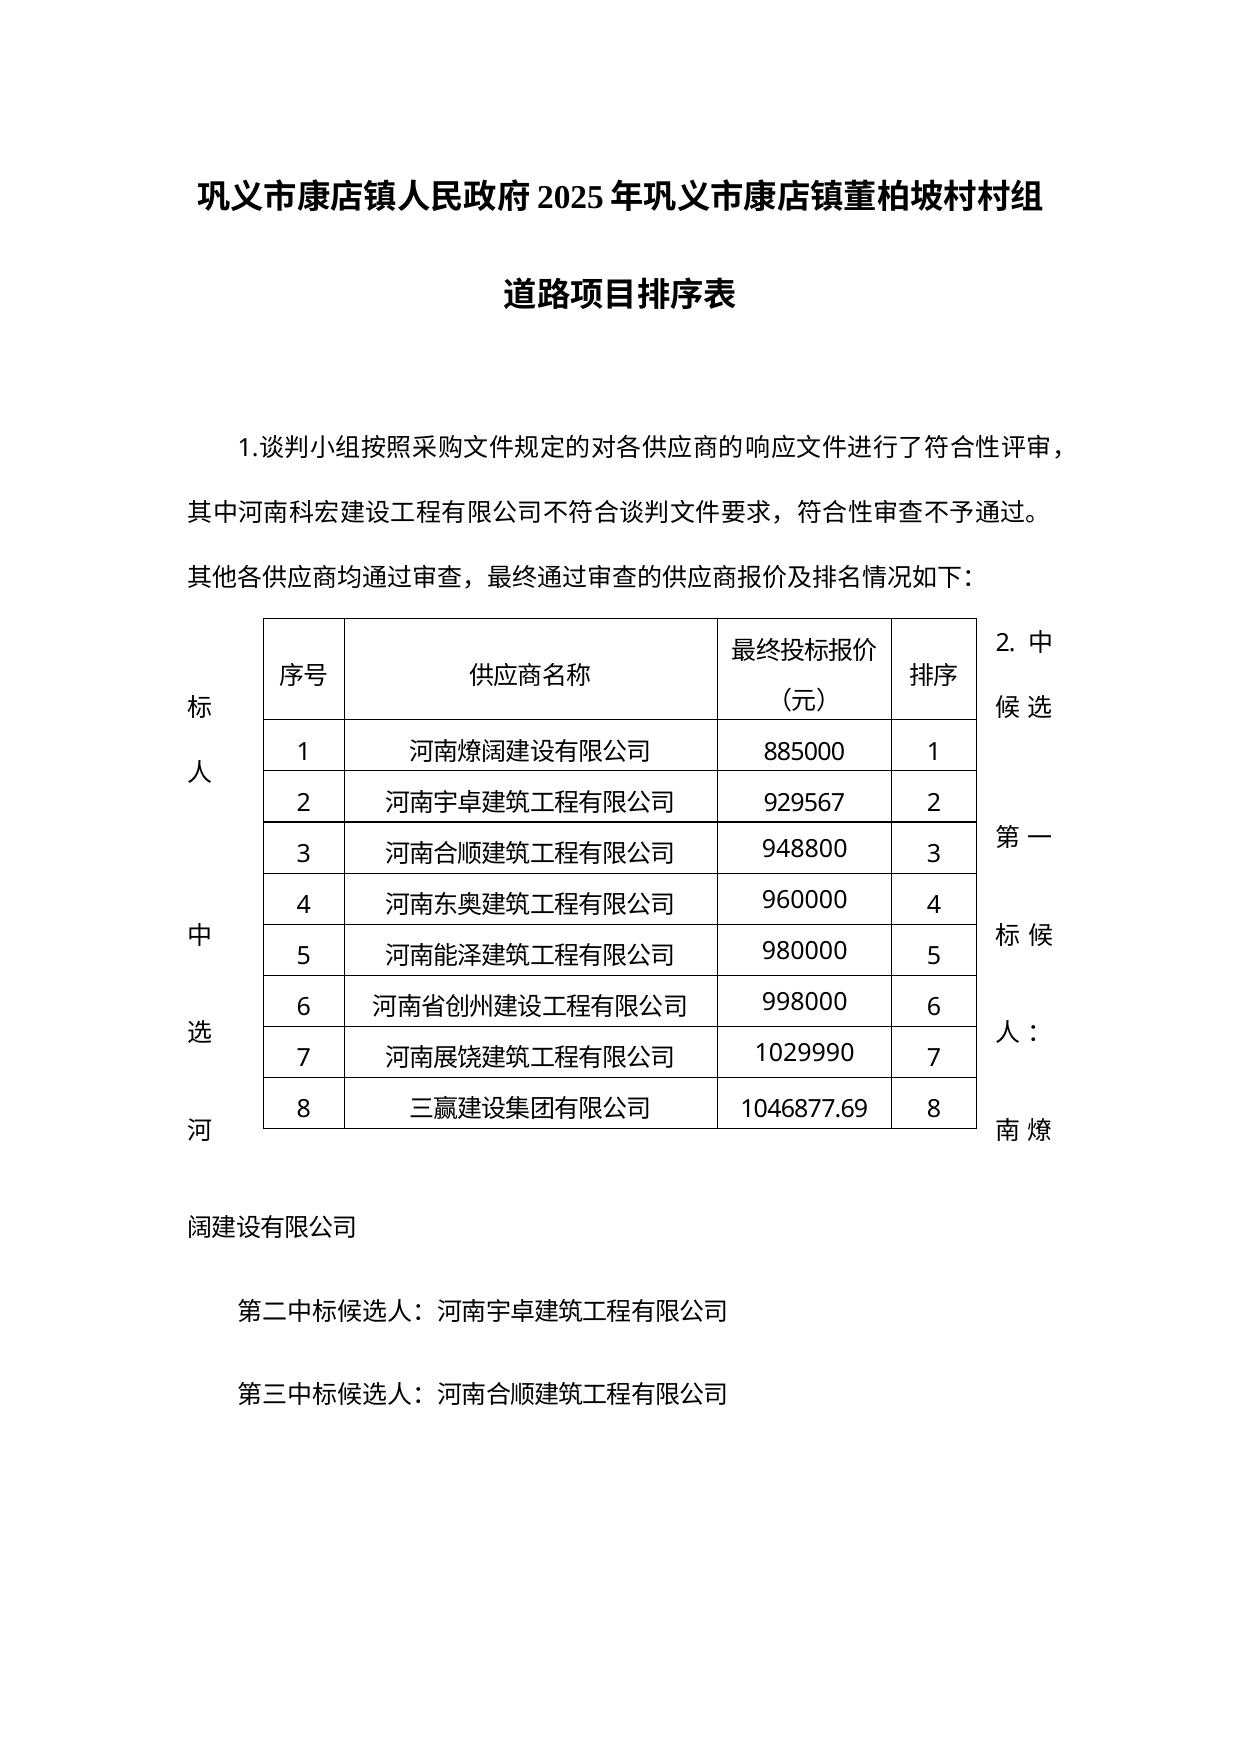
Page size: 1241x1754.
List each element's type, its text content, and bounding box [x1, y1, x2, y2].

table_cell 1 [892, 720, 976, 770]
table_cell 2 [264, 771, 344, 821]
table_cell 1029990 [718, 1027, 891, 1077]
text 第三中标候选人：河南合顺建筑工程有限公司 [187, 1360, 1053, 1425]
text 第一中标候选人：河南燎阔建设有限公司 [187, 803, 1053, 1258]
table_cell 7 [892, 1027, 976, 1077]
table_cell 980000 [718, 925, 891, 974]
table_cell 5 [264, 925, 344, 974]
table_cell 1046877.69 [718, 1078, 891, 1128]
table_cell 948800 [718, 823, 891, 872]
table_cell 7 [264, 1027, 344, 1077]
text 2.中标候选人 [187, 608, 1053, 803]
table_header 排序 [892, 619, 976, 719]
table_cell 河南展饶建筑工程有限公司 [345, 1027, 717, 1077]
table_cell 5 [892, 925, 976, 974]
text 1.谈判小组按照采购文件规定的对各供应商的响应文件进行了符合性评审，其中河南科宏建设工程有限公司不符合谈判文件要求，符合性审查不予通过。其他各供应商均通过审查，最终通过审查的供应商报价及排名情况如下： [187, 413, 1053, 608]
table_cell 河南宇卓建筑工程有限公司 [345, 771, 717, 821]
table_cell 3 [892, 823, 976, 872]
table_cell 4 [892, 874, 976, 923]
table_cell 2 [892, 771, 976, 821]
text 第二中标候选人：河南宇卓建筑工程有限公司 [187, 1277, 1053, 1342]
table_cell 998000 [718, 976, 891, 1026]
table_cell 960000 [718, 874, 891, 923]
table_cell 3 [264, 823, 344, 872]
table_cell 4 [264, 874, 344, 923]
table_cell 1 [264, 720, 344, 770]
table_cell 河南燎阔建设有限公司 [345, 720, 717, 770]
table_cell 河南能泽建筑工程有限公司 [345, 925, 717, 974]
text 巩义市康店镇人民政府2025年巩义市康店镇董柏坡村村组道路项目排序表 [187, 162, 1053, 324]
table_cell 6 [264, 976, 344, 1026]
table_cell 885000 [718, 720, 891, 770]
table_cell 929567 [718, 771, 891, 821]
table_cell 河南省创州建设工程有限公司 [345, 976, 717, 1026]
table_header 供应商名称 [345, 619, 717, 719]
table_cell 6 [892, 976, 976, 1026]
table_cell 三赢建设集团有限公司 [345, 1078, 717, 1128]
table_cell 8 [892, 1078, 976, 1128]
table_cell 河南合顺建筑工程有限公司 [345, 823, 717, 872]
table_header 序号 [264, 619, 344, 719]
table_header 最终投标报价（元） [718, 619, 891, 719]
table_cell 8 [264, 1078, 344, 1128]
table_cell 河南东奥建筑工程有限公司 [345, 874, 717, 923]
